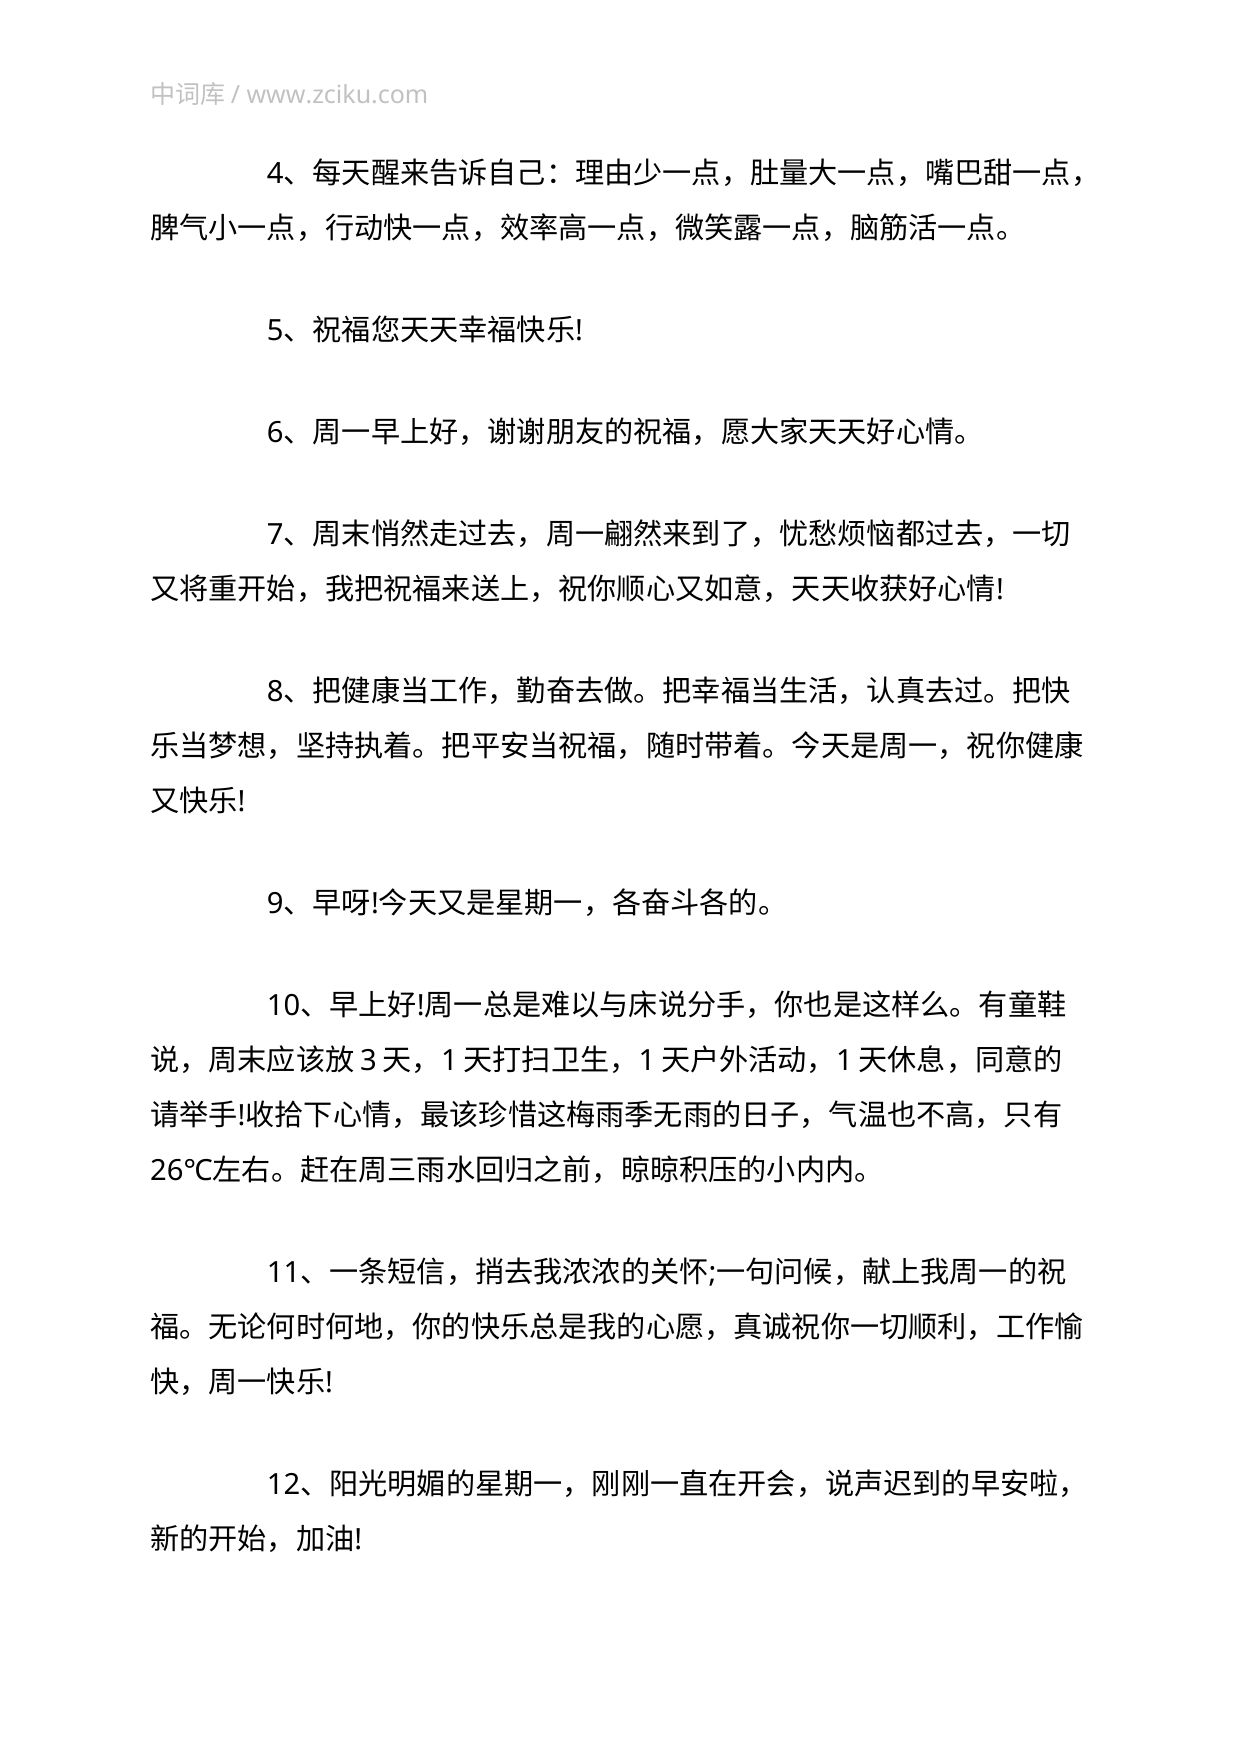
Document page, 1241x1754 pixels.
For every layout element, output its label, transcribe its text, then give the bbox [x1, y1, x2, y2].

text 12、阳光明媚的星期一，刚刚一直在开会，说声迟到的早安啦，新的开始，加油! [150, 1460, 1090, 1558]
text 6、周一早上好，谢谢朋友的祝福，愿大家天天好心情。 [150, 409, 1090, 451]
text 4、每天醒来告诉自己：理由少一点，肚量大一点，嘴巴甜一点，脾气小一点，行动快一点，效率高一点，微笑露一点，脑筋活一点。 [150, 150, 1090, 247]
text 8、把健康当工作，勤奋去做。把幸福当生活，认真去过。把快乐当梦想，坚持执着。把平安当祝福，随时带着。今天是周一，祝你健康又快乐! [150, 668, 1090, 820]
text 9、早呀!今天又是星期一，各奋斗各的。 [150, 879, 1090, 922]
text 5、祝福您天天幸福快乐! [150, 307, 1090, 349]
text 7、周末悄然走过去，周一翩然来到了，忧愁烦恼都过去，一切又将重开始，我把祝福来送上，祝你顺心又如意，天天收获好心情! [150, 511, 1090, 608]
text 10、早上好!周一总是难以与床说分手，你也是这样么。有童鞋说，周末应该放3天，1天打扫卫生，1天户外活动，1天休息，同意的请举手!收拾下心情，最该珍惜这梅雨季无雨的日子，气温也不高，只有26℃左右。赶在周三雨水回归之前，晾晾积压的小内内。 [150, 982, 1090, 1189]
text 11、一条短信，捎去我浓浓的关怀;一句问候，献上我周一的祝福。无论何时何地，你的快乐总是我的心愿，真诚祝你一切顺利，工作愉快，周一快乐! [150, 1248, 1090, 1401]
